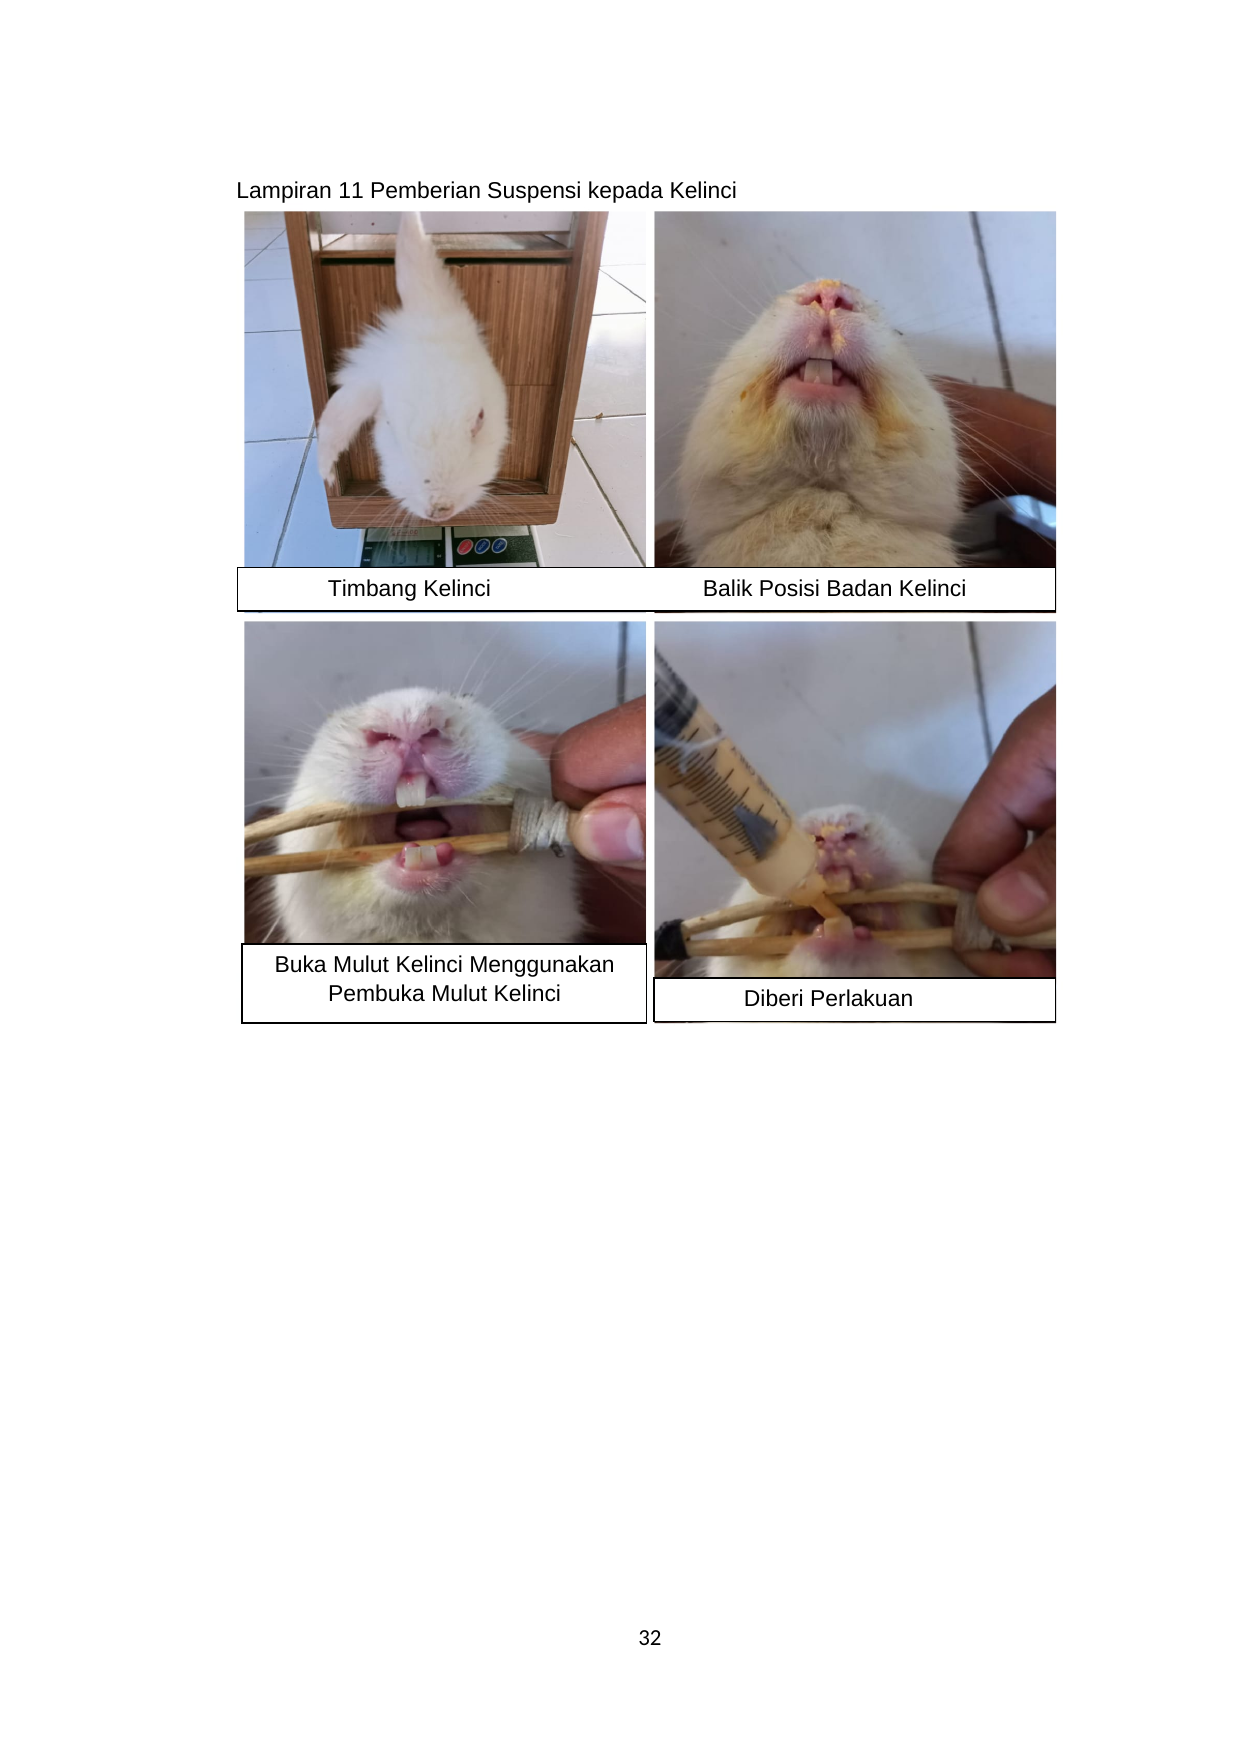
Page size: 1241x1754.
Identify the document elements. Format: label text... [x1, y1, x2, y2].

picture [236, 203, 1064, 1031]
text Lampiran 11 Pemberian Suspensi kepada Kelinci [236, 177, 1063, 203]
